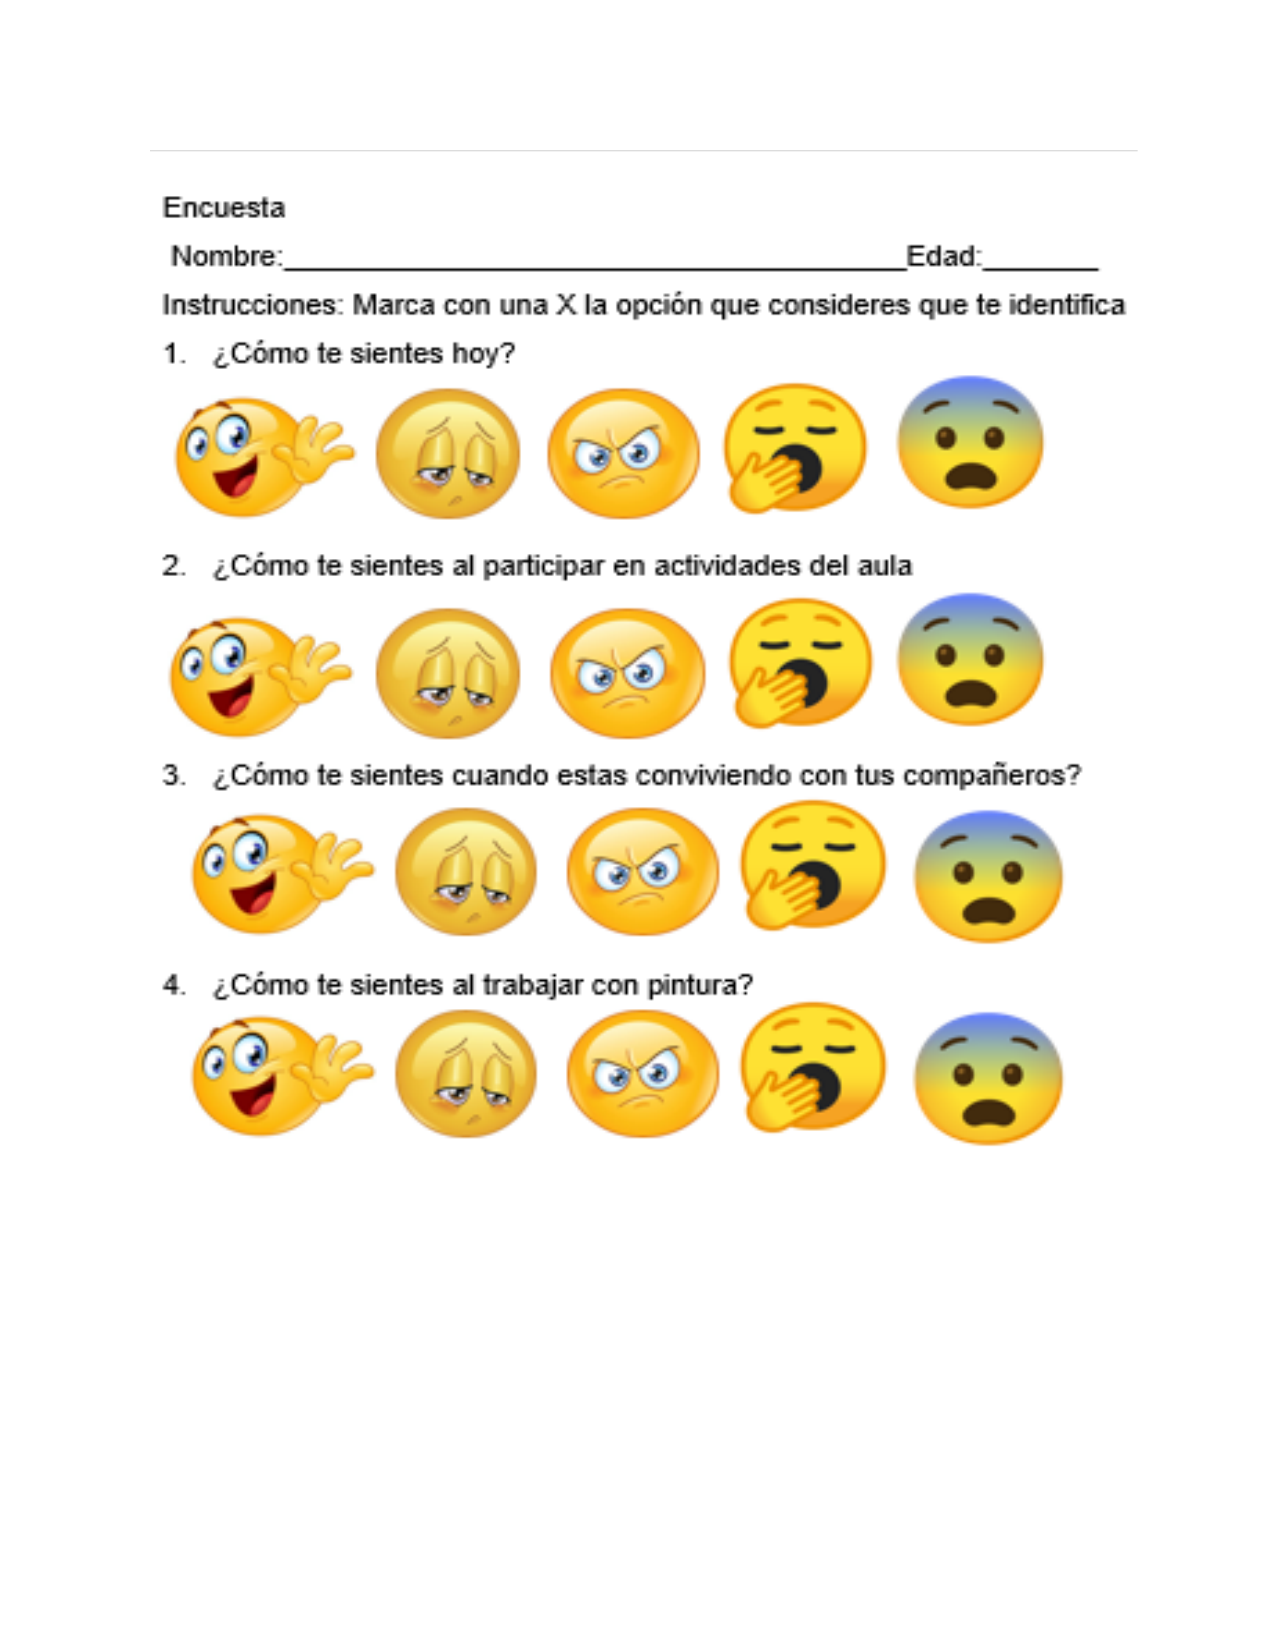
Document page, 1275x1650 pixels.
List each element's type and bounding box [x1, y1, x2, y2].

picture [150, 150, 1138, 1205]
